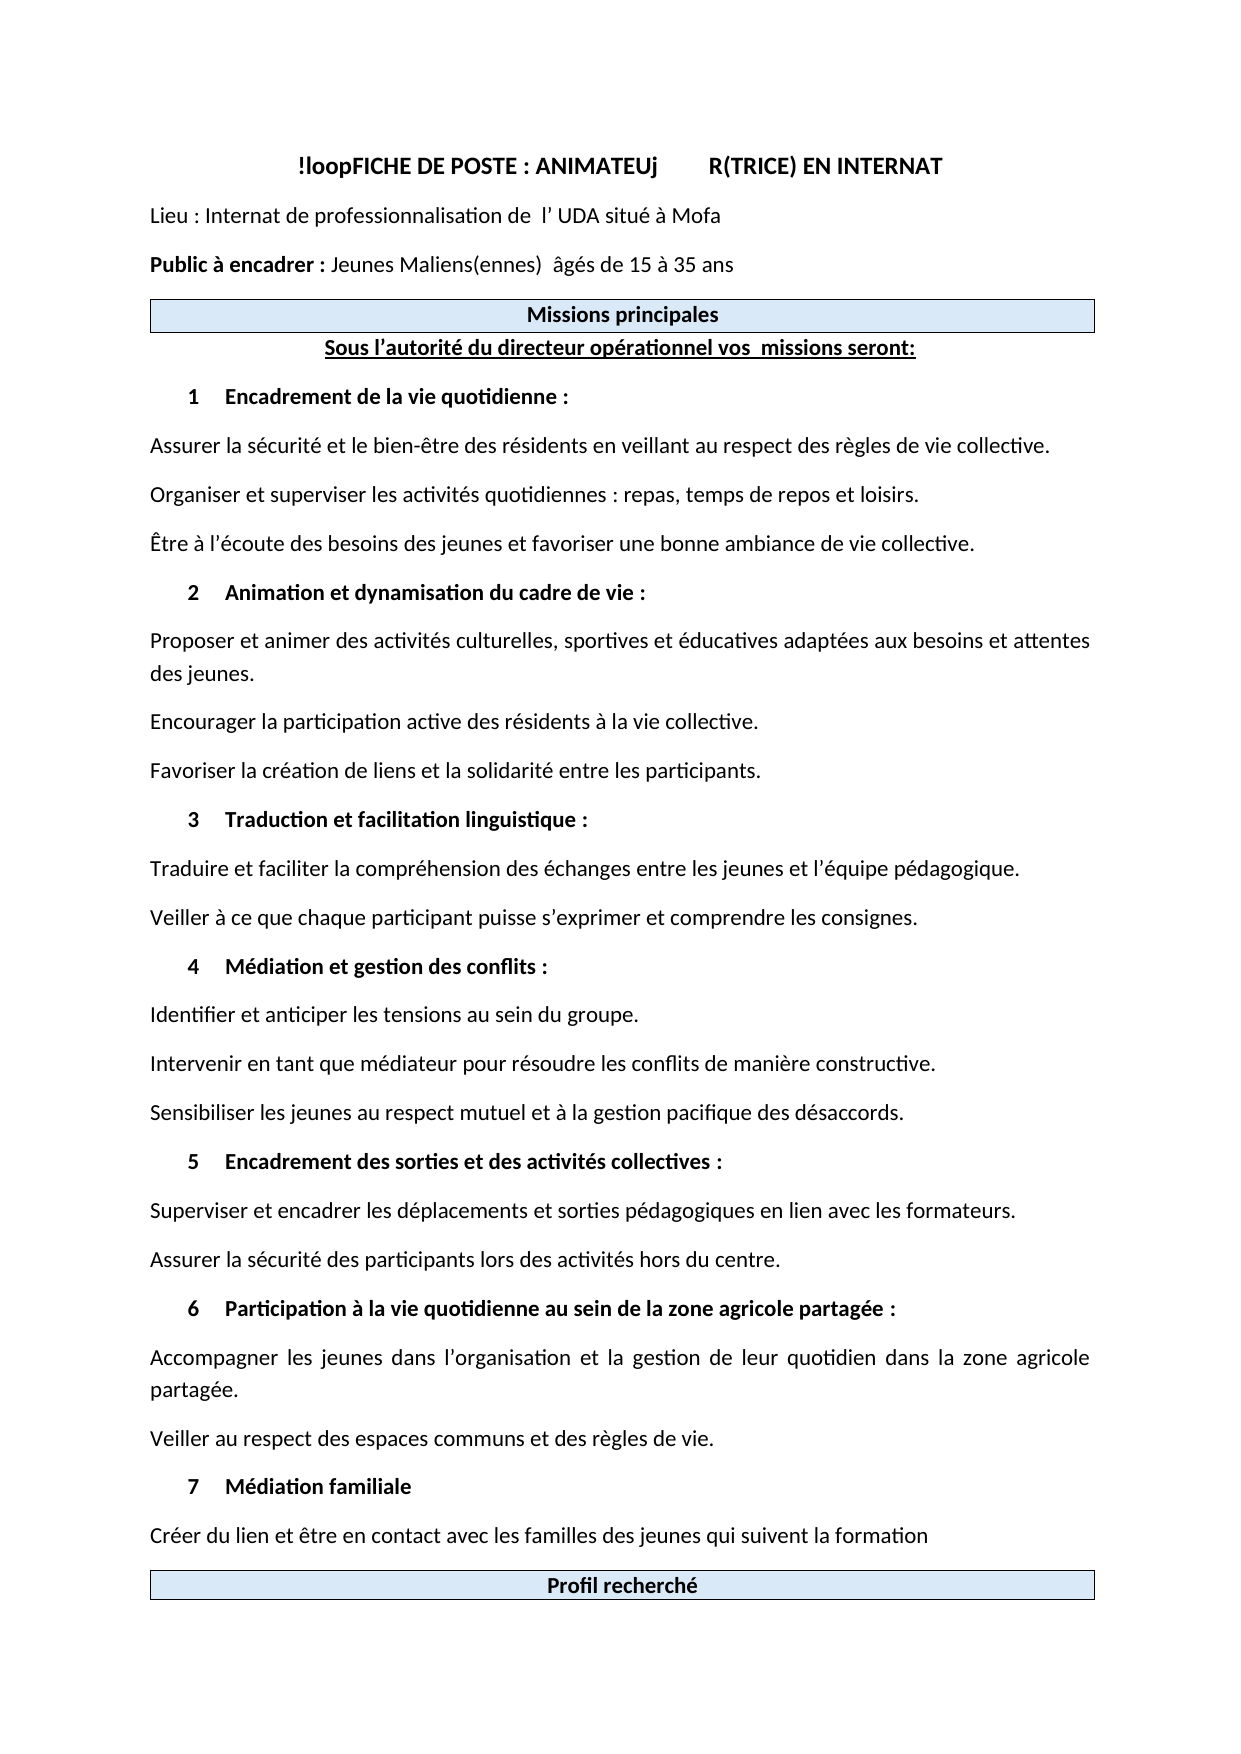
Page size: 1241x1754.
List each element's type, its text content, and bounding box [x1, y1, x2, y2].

text Proposer et animer des activités culturelles, sportives et éducatives adaptées aux besoins et attentes des jeunes. [150, 626, 1090, 687]
table_header Profil recherché [151, 1571, 1094, 1599]
list Participation à la vie quotidienne au sein de la zone agricole partagée : [187, 1294, 1090, 1322]
list Encadrement de la vie quotidienne : [187, 382, 1090, 410]
text Accompagner les jeunes dans l’organisation et la gestion de leur quotidien dans la zone agricole partagée. [150, 1343, 1090, 1403]
text Organiser et superviser les activités quotidiennes : repas, temps de repos et loisirs. [150, 480, 1090, 508]
text Être à l’écoute des besoins des jeunes et favoriser une bonne ambiance de vie collective. [150, 529, 1090, 557]
text Créer du lien et être en contact avec les familles des jeunes qui suivent la formation [150, 1521, 1090, 1549]
text Favoriser la création de liens et la solidarité entre les participants. [150, 756, 1090, 784]
list Traduction et facilitation linguistique : [187, 805, 1090, 833]
text Veiller à ce que chaque participant puisse s’exprimer et comprendre les consignes. [150, 903, 1090, 931]
text Traduire et faciliter la compréhension des échanges entre les jeunes et l’équipe pédagogique. [150, 854, 1090, 882]
text Intervenir en tant que médiateur pour résoudre les conflits de manière constructive. [150, 1049, 1090, 1077]
list Médiation familiale [187, 1472, 1090, 1501]
list Encadrement des sorties et des activités collectives : [187, 1147, 1090, 1175]
table_header Missions principales [151, 300, 1094, 332]
list Médiation et gestion des conflits : [187, 952, 1090, 980]
text Identifier et anticiper les tensions au sein du groupe. [150, 1001, 1090, 1029]
text Encourager la participation active des résidents à la vie collective. [150, 707, 1090, 736]
text Lieu : Internat de professionnalisation de l’ UDA situé à Mofa [150, 202, 1090, 230]
text Assurer la sécurité et le bien-être des résidents en veillant au respect des règles de vie collective. [150, 431, 1090, 459]
text Assurer la sécurité des participants lors des activités hors du centre. [150, 1245, 1090, 1273]
text Superviser et encadrer les déplacements et sorties pédagogiques en lien avec les formateurs. [150, 1196, 1090, 1224]
text Public à encadrer : Jeunes Maliens(ennes) âgés de 15 à 35 ans [150, 251, 1090, 278]
text Sensibiliser les jeunes au respect mutuel et à la gestion pacifique des désaccords. [150, 1098, 1090, 1126]
text Veiller au respect des espaces communs et des règles de vie. [150, 1424, 1090, 1452]
list Animation et dynamisation du cadre de vie : [187, 578, 1090, 606]
text Sous l’autorité du directeur opérationnel vos missions seront: [150, 333, 1090, 361]
text !loopFICHE DE POSTE : ANIMATEUj R(TRICE) EN INTERNAT [150, 150, 1090, 181]
